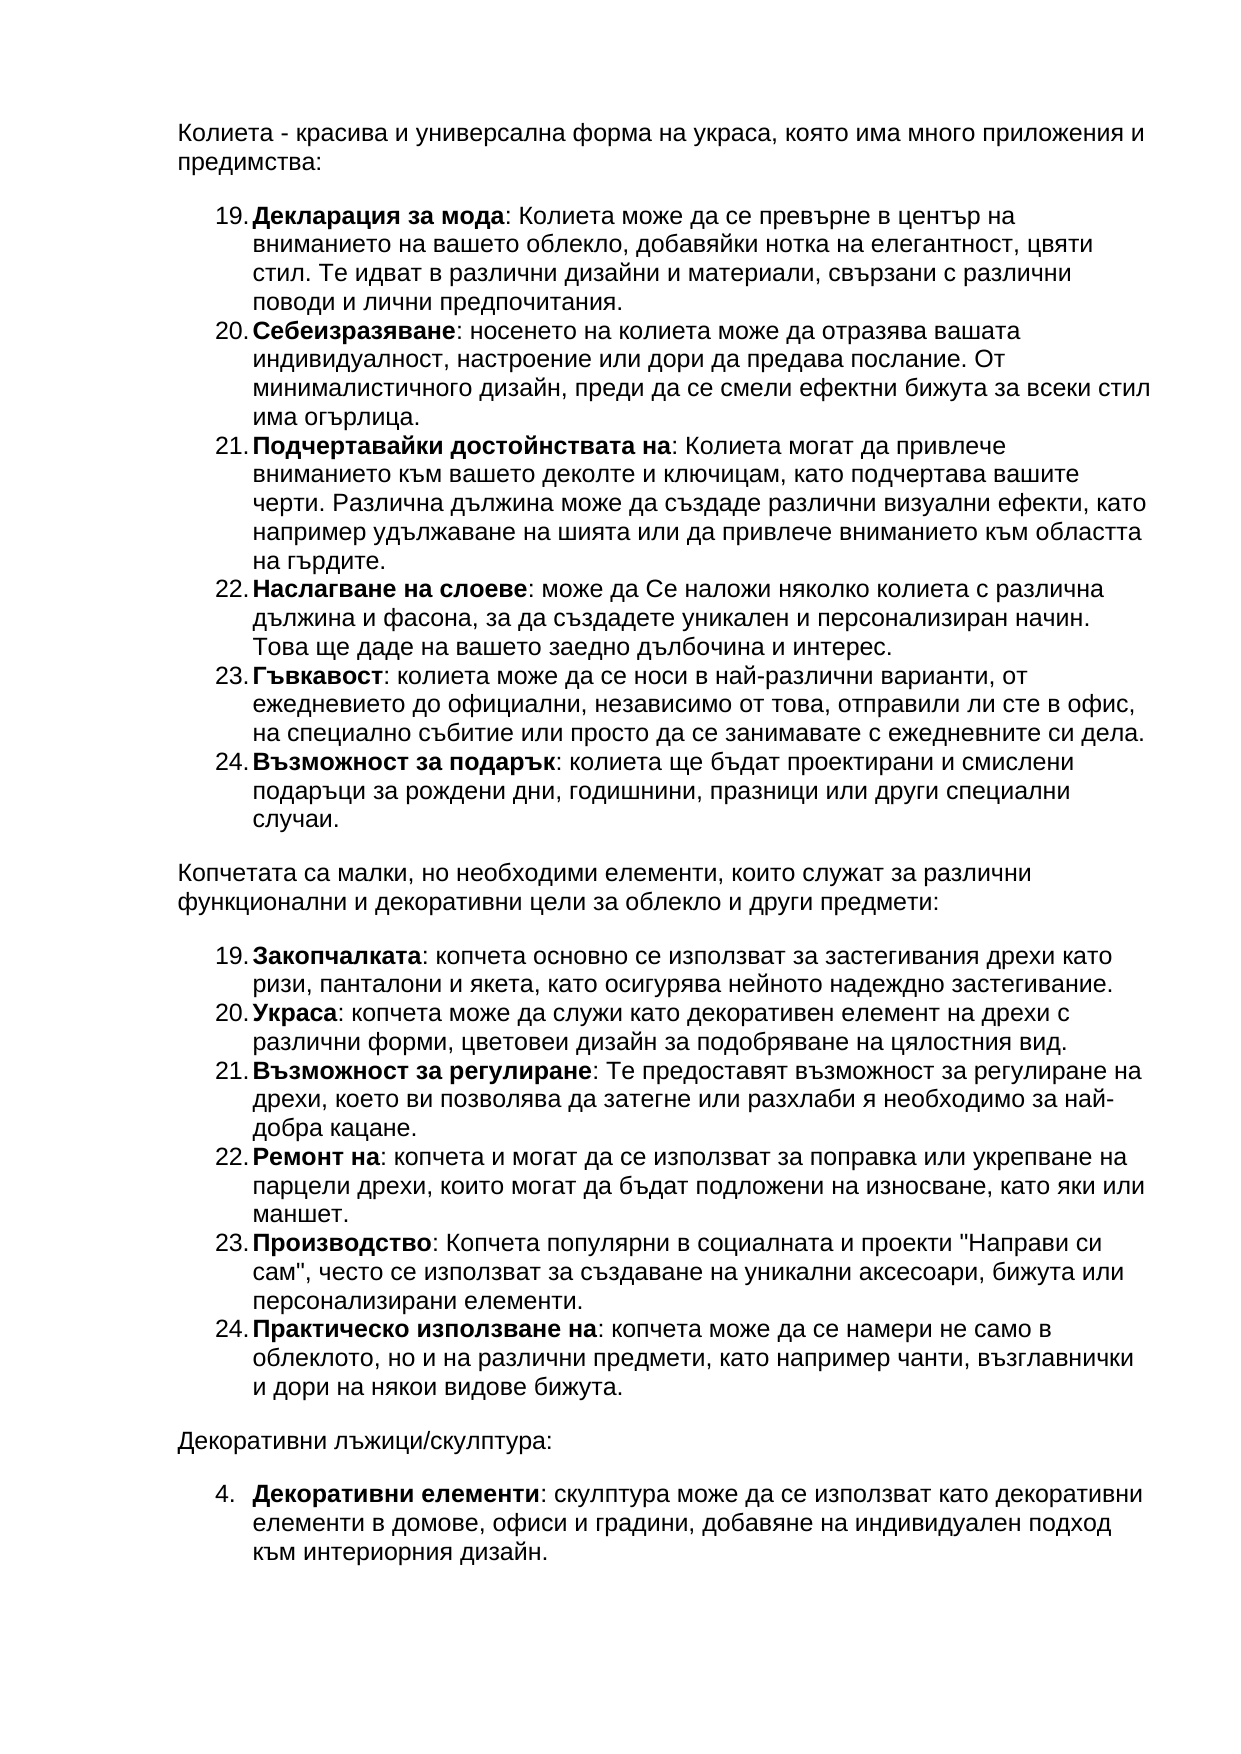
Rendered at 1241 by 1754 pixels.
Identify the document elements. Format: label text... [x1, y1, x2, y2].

list Украса: копчета може да служи като декоративен елемент на дрехи с различни форми, цветовеи дизайн за подобряване на цялостния вид. [215, 998, 1152, 1056]
text Копчетата са малки, но необходими елементи, които служат за различни функционални и декоративни цели за облекло и други предмети: [177, 858, 1152, 916]
list Ремонт на: копчета и могат да се използват за поправка или укрепване на парцели дрехи, които могат да бъдат подложени на износване, като яки или маншет. [215, 1142, 1152, 1228]
list Закопчалката: копчета основно се използват за застегивания дрехи като ризи, панталони и якета, като осигурява нейното надеждно застегивание. [215, 941, 1152, 998]
list Подчертавайки достойнствата на: Колиета могат да привлече вниманието към вашето деколте и ключицам, като подчертава вашите черти. Различна дължина може да създаде различни визуални ефекти, като например удължаване на шията или да привлече вниманието към областта на гърдите. [215, 431, 1152, 574]
list Гъвкавост: колиета може да се носи в най-различни варианти, от ежедневието до официални, независимо от това, отправили ли сте в офис, на специално събитие или просто да се занимавате с ежедневните си дела. [215, 661, 1152, 747]
list Възможност за регулиране: Те предоставят възможност за регулиране на дрехи, което ви позволява да затегне или разхлаби я необходимо за най-добра кацане. [215, 1056, 1152, 1142]
list Себеизразяване: носенето на колиета може да отразява вашата индивидуалност, настроение или дори да предава послание. От минималистичного дизайн, преди да се смели ефектни бижута за всеки стил има огърлица. [215, 316, 1152, 431]
list Възможност за подарък: колиета ще бъдат проектирани и смислени подаръци за рождени дни, годишнини, празници или други специални случаи. [215, 747, 1152, 833]
list Декоративни елементи: скулптура може да се използват като декоративни елементи в домове, офиси и градини, добавяне на индивидуален подход към интериорния дизайн. [215, 1479, 1152, 1566]
list Наслагване на слоеве: може да Се наложи няколко колиета с различна дължина и фасона, за да създадете уникален и персонализиран начин. Това ще даде на вашето заедно дълбочина и интерес. [215, 574, 1152, 661]
list Практическо използване на: копчета може да се намери не само в облеклото, но и на различни предмети, като например чанти, възглавнички и дори на някои видове бижута. [215, 1314, 1152, 1401]
list Производство: Копчета популярни в социалната и проекти "Направи си сам", често се използват за създаване на уникални аксесоари, бижута или персонализирани елементи. [215, 1228, 1152, 1314]
text Колиета - красива и универсална форма на украса, която има много приложения и предимства: [177, 118, 1152, 176]
list Декларация за мода: Колиета може да се превърне в център на вниманието на вашето облекло, добавяйки нотка на елегантност, цвяти стил. Те идват в различни дизайни и материали, свързани с различни поводи и лични предпочитания. [215, 201, 1152, 316]
text Декоративни лъжици/скулптура: [177, 1426, 1152, 1454]
